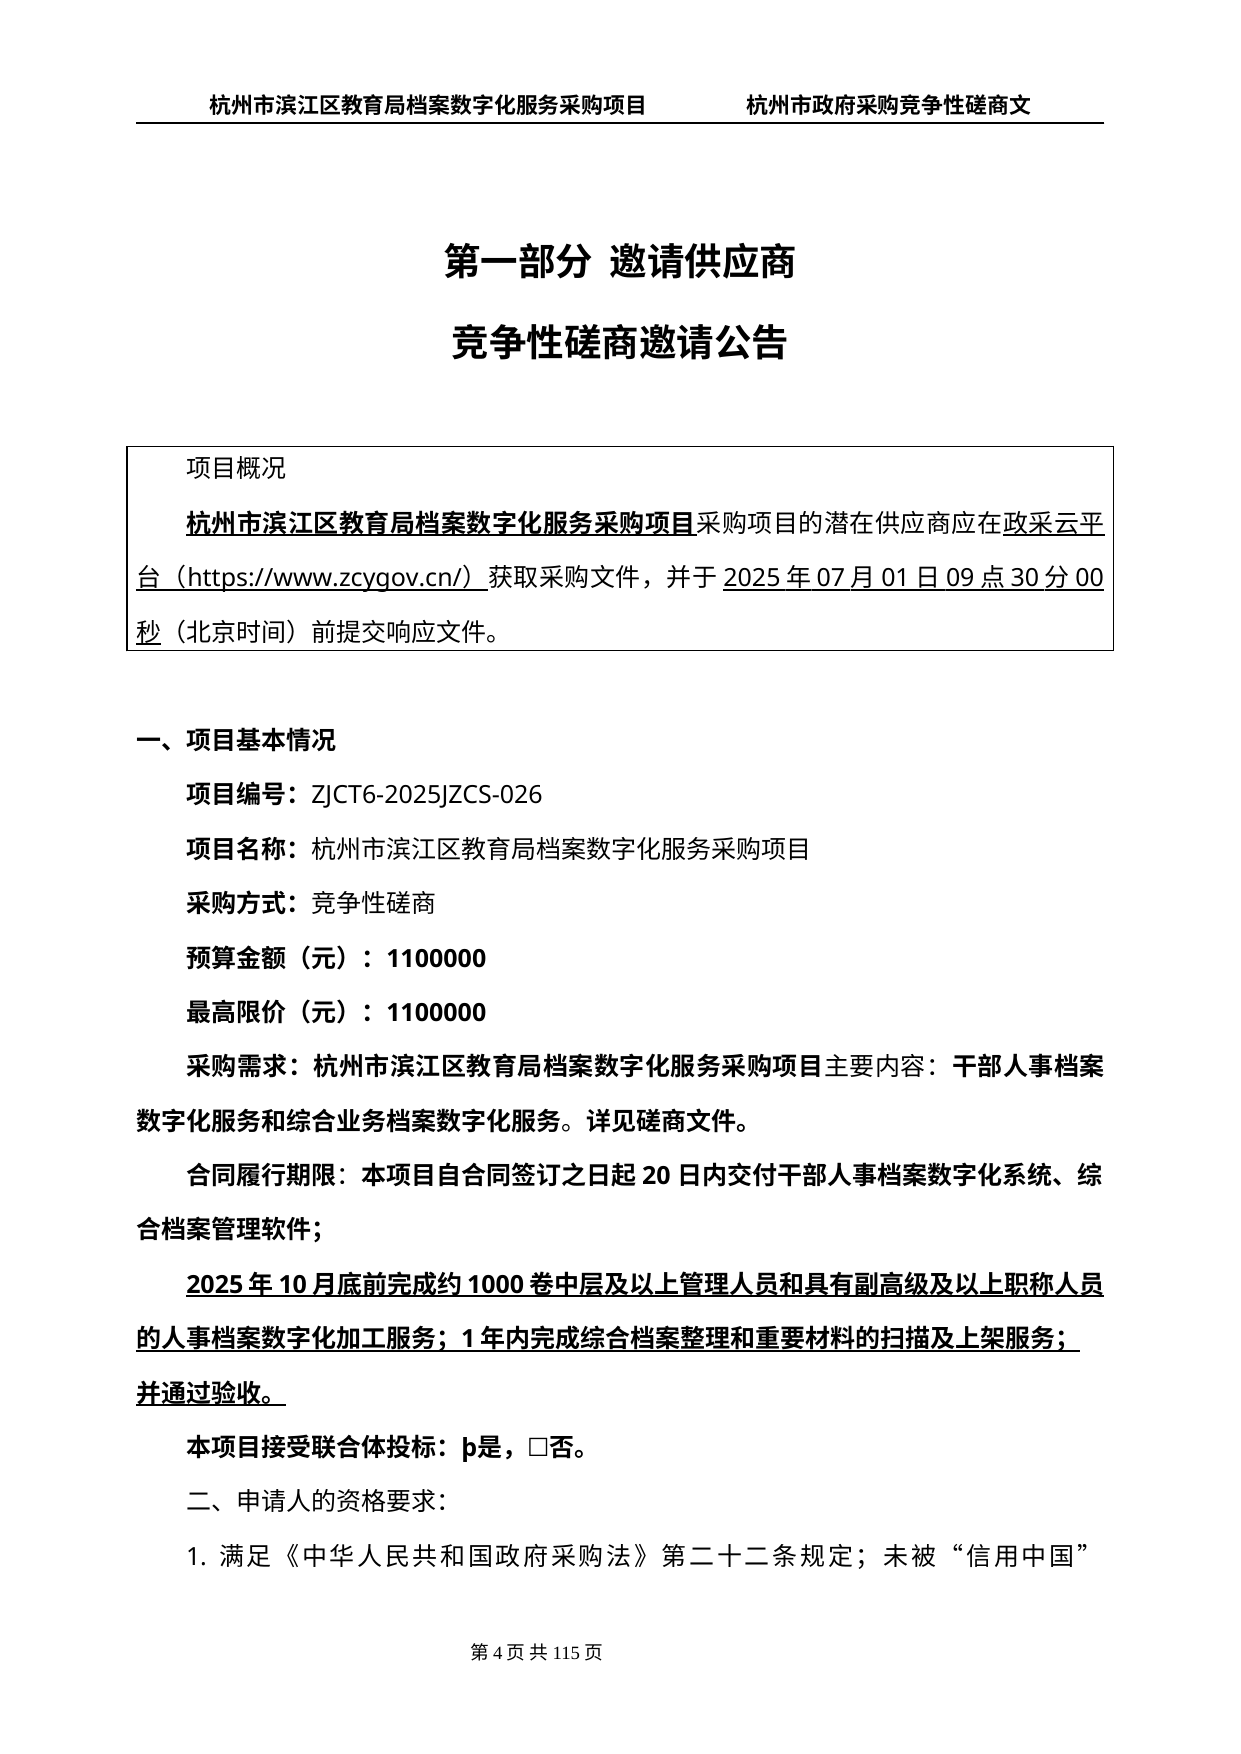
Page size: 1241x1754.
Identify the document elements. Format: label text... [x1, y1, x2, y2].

text 杭州市滨江区教育局档案数字化服务采购项目采购项目的潜在供应商应在政采云平台（https://www.zcygov.cn/）获取采购文件，并于2025年07月01日09点30分00秒（北京时间）前提交响应文件。 [128, 500, 1113, 650]
text 竞争性磋商邀请公告 [136, 313, 1104, 368]
text 项目概况 [128, 447, 1113, 485]
text 本项目接受联合体投标：是，否。 [136, 1427, 1104, 1464]
text 二、申请人的资格要求： [136, 1482, 1104, 1518]
text 合同履行期限：本项目自合同签订之日起 20 日内交付干部人事档案数字化系统、综合档案管理软件； [136, 1156, 1104, 1246]
subtitle 一、项目基本情况 [136, 721, 1104, 757]
text 采购需求：杭州市滨江区教育局档案数字化服务采购项目主要内容：干部人事档案数字化服务和综合业务档案数字化服务。详见磋商文件。 [136, 1047, 1104, 1137]
text 采购方式：竞争性磋商 [136, 884, 1104, 920]
text 项目名称：杭州市滨江区教育局档案数字化服务采购项目 [136, 829, 1104, 866]
text 第一部分 邀请供应商 [136, 232, 1104, 286]
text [136, 1536, 1104, 1572]
text 项目编号：ZJCT6-2025JZCS-026 [136, 775, 1104, 811]
text 预算金额（元）：1100000 [136, 938, 1104, 974]
text 2025年10月底前完成约1000卷中层及以上管理人员和具有副高级及以上职称人员的人事档案数字化加工服务；1年内完成综合档案整理和重要材料的扫描及上架服务；并通过验收。 [136, 1264, 1104, 1409]
text 最高限价（元）：1100000 [136, 992, 1104, 1029]
